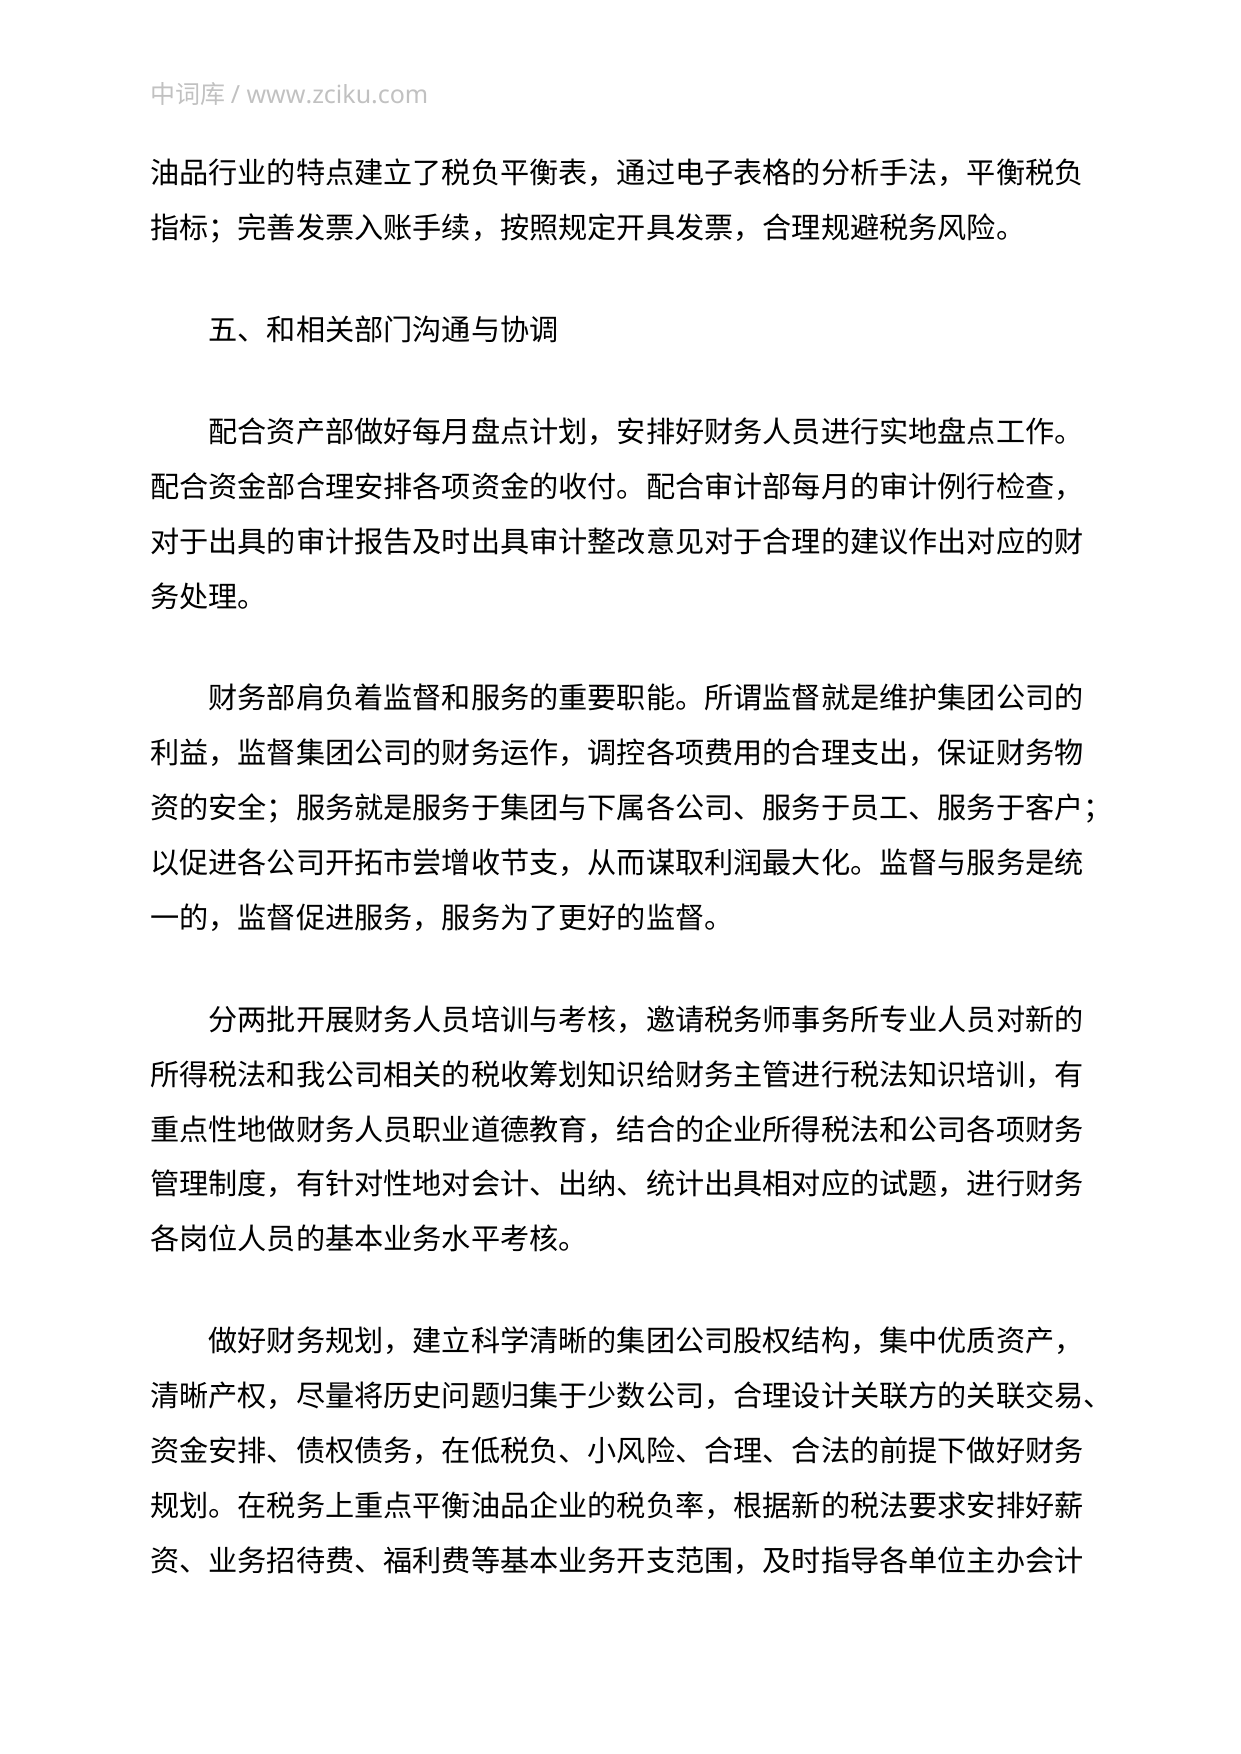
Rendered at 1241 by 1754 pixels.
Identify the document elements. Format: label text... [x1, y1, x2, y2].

text 配合资产部做好每月盘点计划，安排好财务人员进行实地盘点工作。配合资金部合理安排各项资金的收付。配合审计部每月的审计例行检查，对于出具的审计报告及时出具审计整改意见对于合理的建议作出对应的财务处理。 [150, 408, 1090, 615]
text 五、和相关部门沟通与协调 [150, 307, 1090, 349]
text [150, 1318, 1090, 1579]
text 财务部肩负着监督和服务的重要职能。所谓监督就是维护集团公司的利益，监督集团公司的财务运作，调控各项费用的合理支出，保证财务物资的安全；服务就是服务于集团与下属各公司、服务于员工、服务于客户；以促进各公司开拓市尝增收节支，从而谋取利润最大化。监督与服务是统一的，监督促进服务，服务为了更好的监督。 [150, 675, 1090, 937]
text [150, 150, 1090, 247]
text 分两批开展财务人员培训与考核，邀请税务师事务所专业人员对新的所得税法和我公司相关的税收筹划知识给财务主管进行税法知识培训，有重点性地做财务人员职业道德教育，结合的企业所得税法和公司各项财务管理制度，有针对性地对会计、出纳、统计出具相对应的试题，进行财务各岗位人员的基本业务水平考核。 [150, 996, 1090, 1258]
